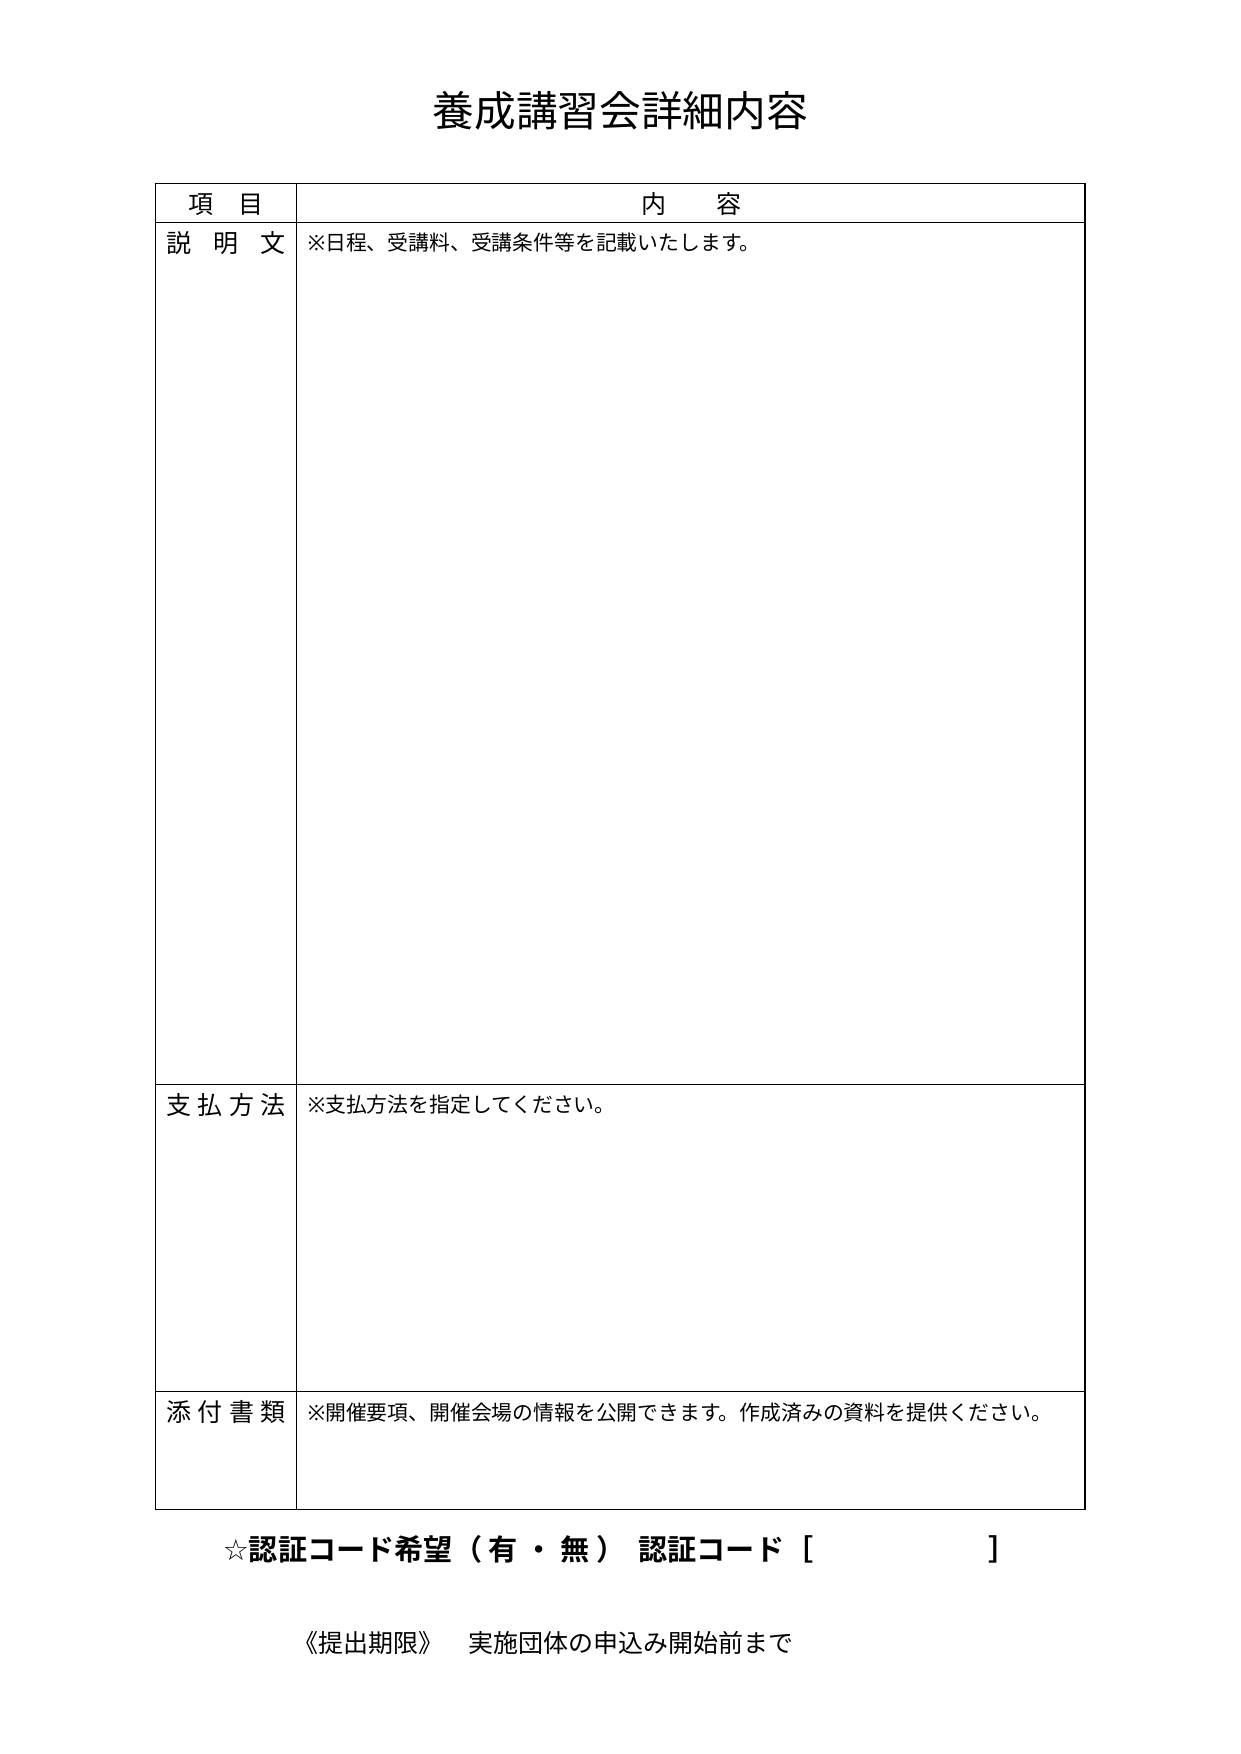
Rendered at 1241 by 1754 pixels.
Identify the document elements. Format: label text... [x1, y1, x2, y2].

table_cell ※日程、受講料、受講条件等を記載いたします。 [297, 223, 1084, 1084]
text 養成講習会詳細内容 [118, 71, 1122, 146]
table_cell ※開催要項、開催会場の情報を公開できます。作成済みの資料を提供ください。 [297, 1392, 1084, 1509]
table_cell 支払方法 [156, 1085, 296, 1391]
table_cell 添付書類 [156, 1392, 296, 1509]
table_cell ※支払方法を指定してください。 [297, 1085, 1084, 1391]
table_header 内 容 [297, 184, 1084, 222]
table_header 項 目 [156, 184, 296, 222]
text ☆認証コード希望（ 有 ・ 無 ） 認証コード［ ］ [118, 1510, 1122, 1585]
table_cell 説明文 [156, 223, 296, 1084]
text 《提出期限》 実施団体の申込み開始前まで [293, 1623, 1122, 1660]
